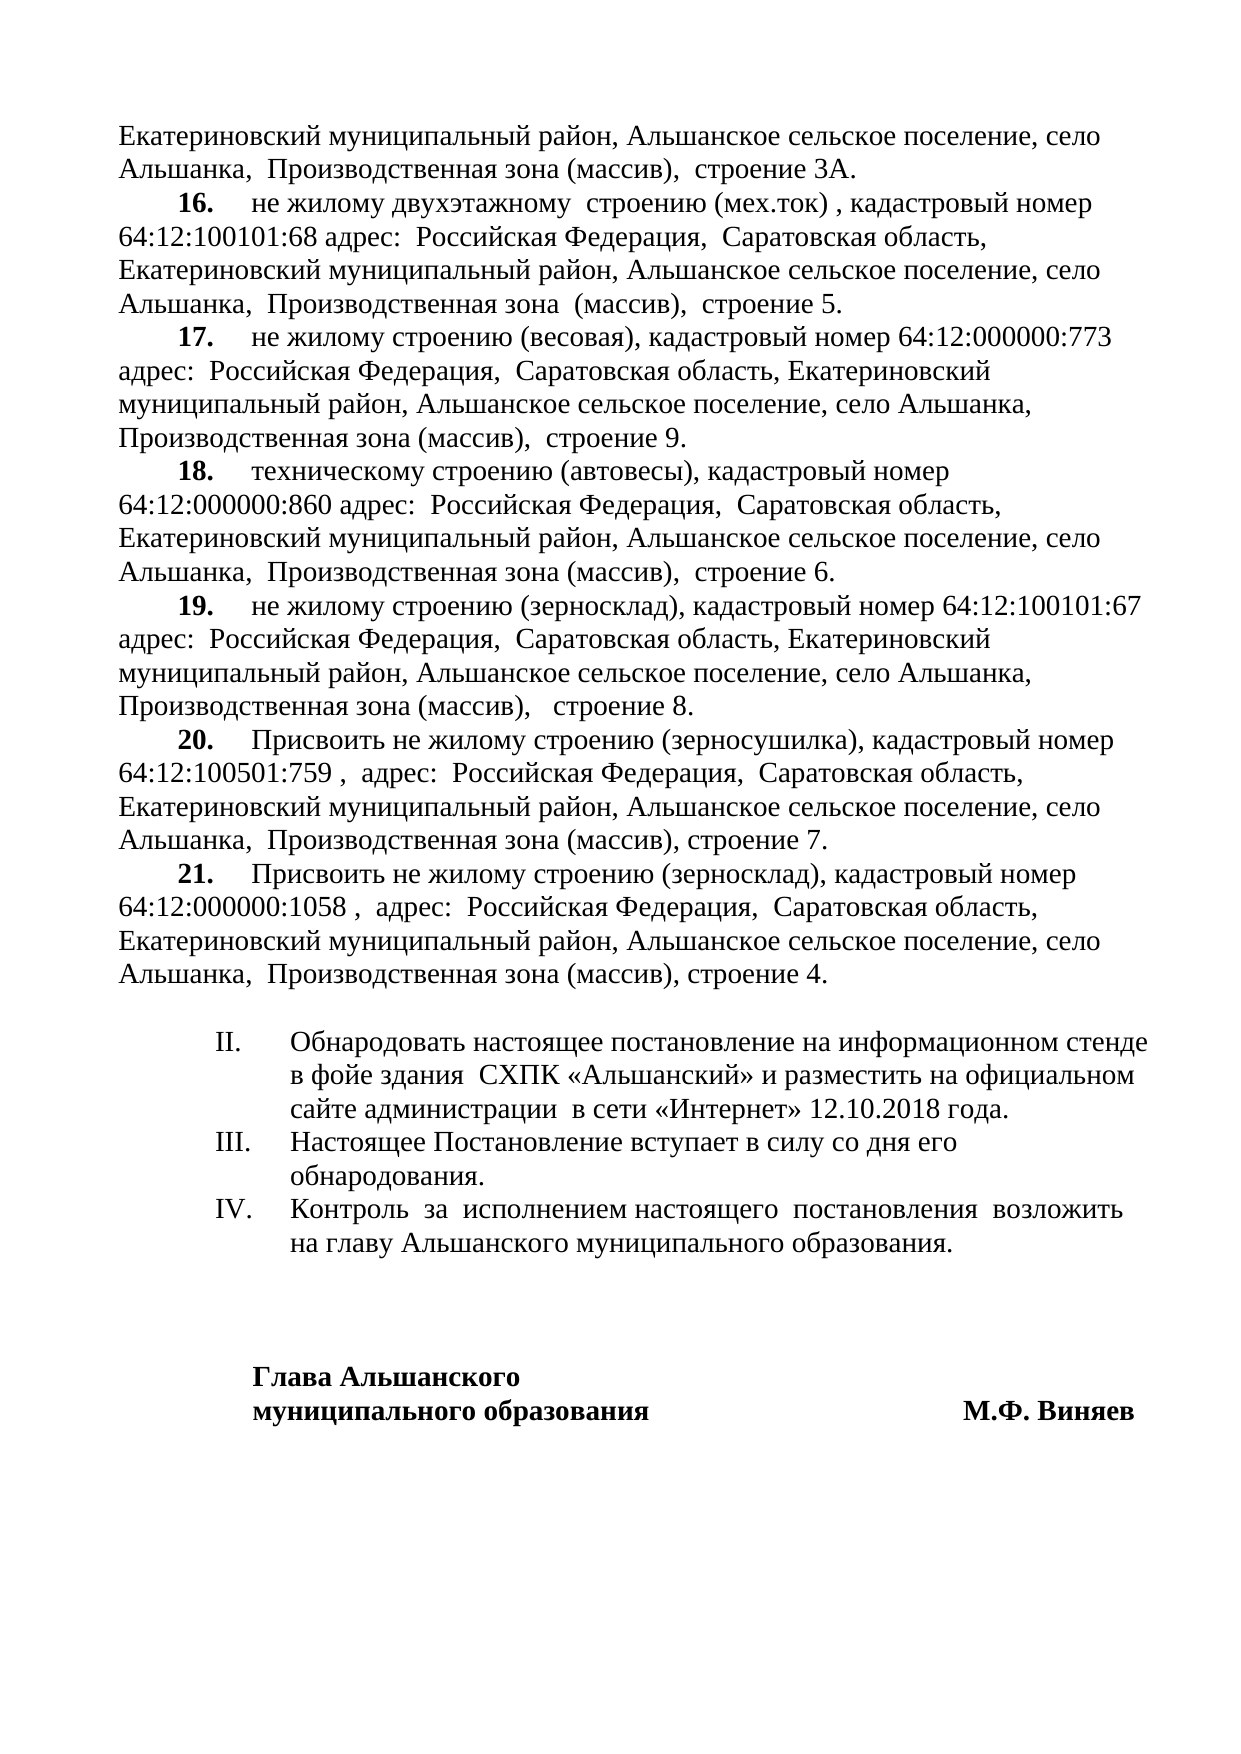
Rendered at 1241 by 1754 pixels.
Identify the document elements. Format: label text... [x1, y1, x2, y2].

list не жилому двухэтажному строению (мех.ток) , кадастровый номер 64:12:100101:68 адрес: Российская Федерация, Саратовская область, Екатериновский муниципальный район, Альшанское сельское поселение, село Альшанка, Производственная зона (массив), строение 5. [118, 185, 1152, 319]
list Настоящее Постановление вступает в силу со дня его обнародования. [215, 1124, 1152, 1191]
list Присвоить не жилому строению (зерносклад), кадастровый номер 64:12:000000:1058 , адрес: Российская Федерация, Саратовская область, Екатериновский муниципальный район, Альшанское сельское поселение, село Альшанка, Производственная зона (массив), строение 4. [118, 856, 1152, 990]
list не жилому строению (весовая), кадастровый номер 64:12:000000:773 адрес: Российская Федерация, Саратовская область, Екатериновский муниципальный район, Альшанское сельское поселение, село Альшанка, Производственная зона (массив), строение 9. [118, 319, 1152, 453]
list Присвоить не жилому строению (зерносушилка), кадастровый номер 64:12:100501:759 , адрес: Российская Федерация, Саратовская область, Екатериновский муниципальный район, Альшанское сельское поселение, село Альшанка, Производственная зона (массив), строение 7. [118, 722, 1152, 856]
list не жилому строению (зерносклад), кадастровый номер 64:12:100101:67 адрес: Российская Федерация, Саратовская область, Екатериновский муниципальный район, Альшанское сельское поселение, село Альшанка, Производственная зона (массив), строение 8. [118, 588, 1152, 722]
list техническому строению (автовесы), кадастровый номер 64:12:000000:860 адрес: Российская Федерация, Саратовская область, Екатериновский муниципальный район, Альшанское сельское поселение, село Альшанка, Производственная зона (массив), строение 6. [118, 453, 1152, 588]
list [118, 118, 1152, 185]
list Обнародовать настоящее постановление на информационном стенде в фойе здания СХПК «Альшанский» и разместить на официальном сайте администрации в сети «Интернет» 12.10.2018 года. [215, 1024, 1152, 1124]
list Глава Альшанского [252, 1359, 1152, 1393]
list Контроль за исполнением настоящего постановления возложить на главу Альшанского муниципального образования. [215, 1191, 1152, 1258]
list муниципального образования М.Ф. Виняев [252, 1393, 1152, 1426]
